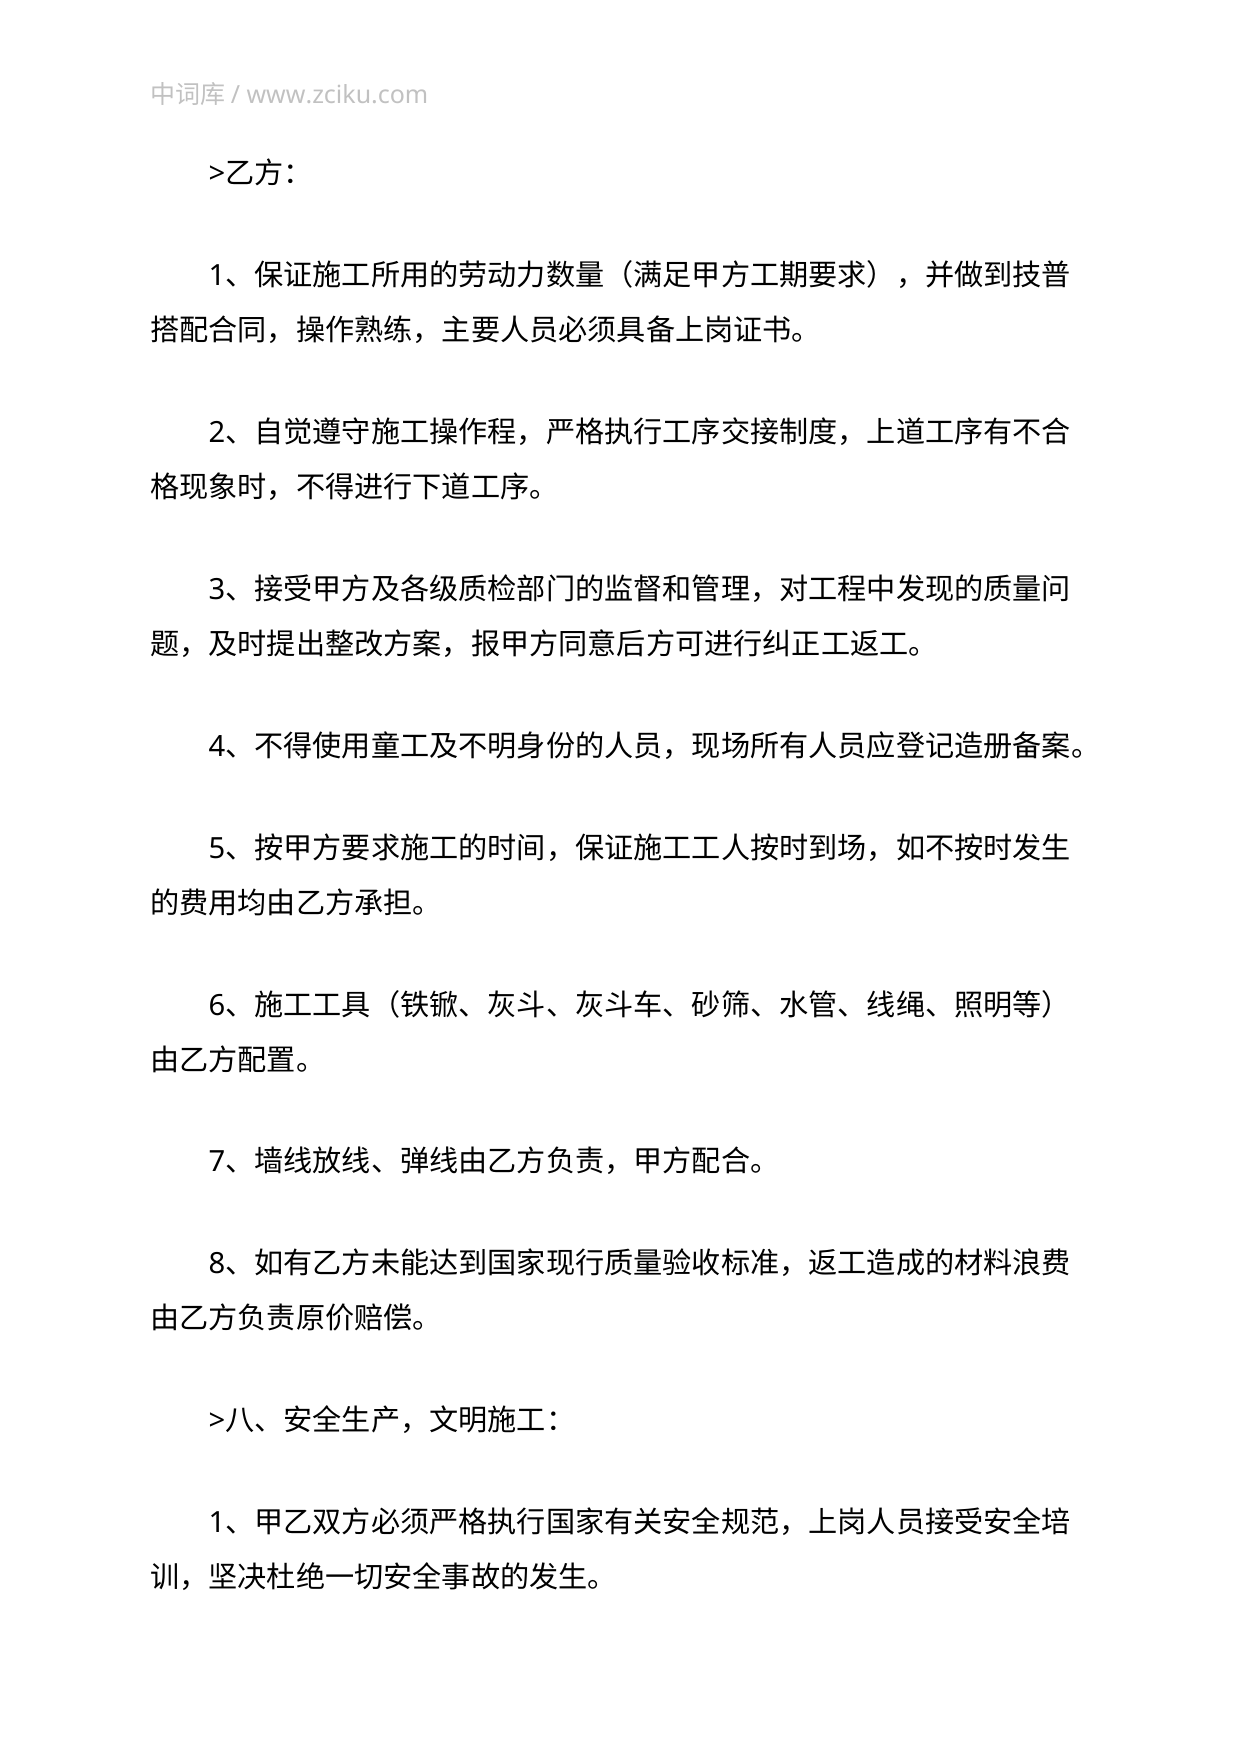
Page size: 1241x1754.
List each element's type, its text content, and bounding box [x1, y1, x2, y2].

text 8、如有乙方未能达到国家现行质量验收标准，返工造成的材料浪费由乙方负责原价赔偿。 [150, 1240, 1090, 1337]
text 1、保证施工所用的劳动力数量（满足甲方工期要求），并做到技普搭配合同，操作熟练，主要人员必须具备上岗证书。 [150, 252, 1090, 349]
text 3、接受甲方及各级质检部门的监督和管理，对工程中发现的质量问题，及时提出整改方案，报甲方同意后方可进行纠正工返工。 [150, 566, 1090, 663]
text 4、不得使用童工及不明身份的人员，现场所有人员应登记造册备案。 [150, 722, 1090, 765]
text >八、安全生产，文明施工： [150, 1397, 1090, 1439]
text 6、施工工具（铁锨、灰斗、灰斗车、砂筛、水管、线绳、照明等）由乙方配置。 [150, 981, 1090, 1078]
text 7、墙线放线、弹线由乙方负责，甲方配合。 [150, 1138, 1090, 1180]
text 5、按甲方要求施工的时间，保证施工工人按时到场，如不按时发生的费用均由乙方承担。 [150, 824, 1090, 922]
text 2、自觉遵守施工操作程，严格执行工序交接制度，上道工序有不合格现象时，不得进行下道工序。 [150, 409, 1090, 506]
text 1、甲乙双方必须严格执行国家有关安全规范，上岗人员接受安全培训，坚决杜绝一切安全事故的发生。 [150, 1498, 1090, 1596]
text >乙方： [150, 150, 1090, 192]
